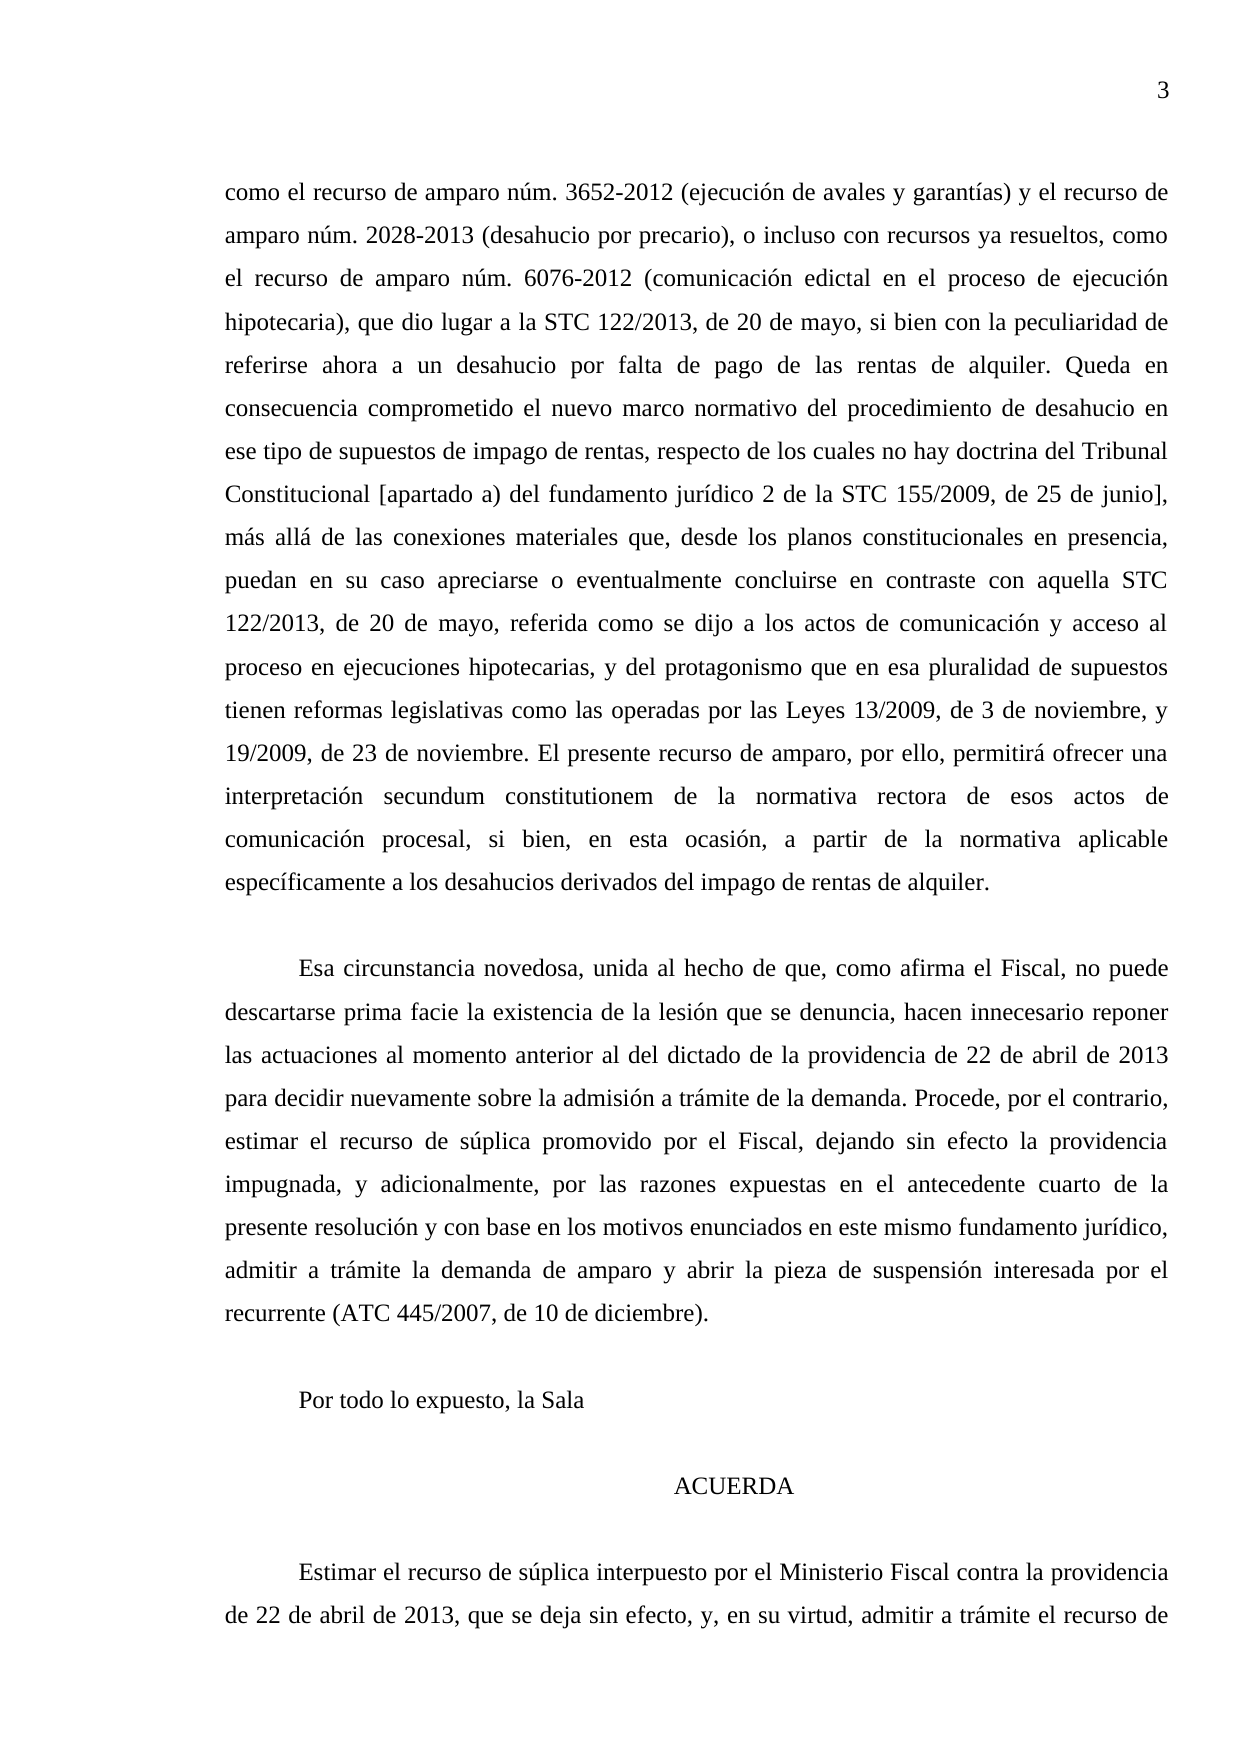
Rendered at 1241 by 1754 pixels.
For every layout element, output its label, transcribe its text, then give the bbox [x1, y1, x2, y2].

text ACUERDA [224, 1471, 1169, 1500]
text Por todo lo expuesto, la Sala [224, 1385, 1169, 1413]
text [224, 177, 1169, 896]
text Esa circunstancia novedosa, unida al hecho de que, como afirma el Fiscal, no puede descartarse prima facie la existencia de la lesión que se denuncia, hacen innecesario reponer las actuaciones al momento anterior al del dictado de la providencia de 22 de abril de 2013 para decidir nuevamente sobre la admisión a trámite de la demanda. Procede, por el contrario, estimar el recurso de súplica promovido por el Fiscal, dejando sin efecto la providencia impugnada, y adicionalmente, por las razones expuestas en el antecedente cuarto de la presente resolución y con base en los motivos enunciados en este mismo fundamento jurídico, admitir a trámite la demanda de amparo y abrir la pieza de suspensión interesada por el recurrente (ATC 445/2007, de 10 de diciembre). [224, 953, 1169, 1327]
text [224, 1557, 1169, 1629]
